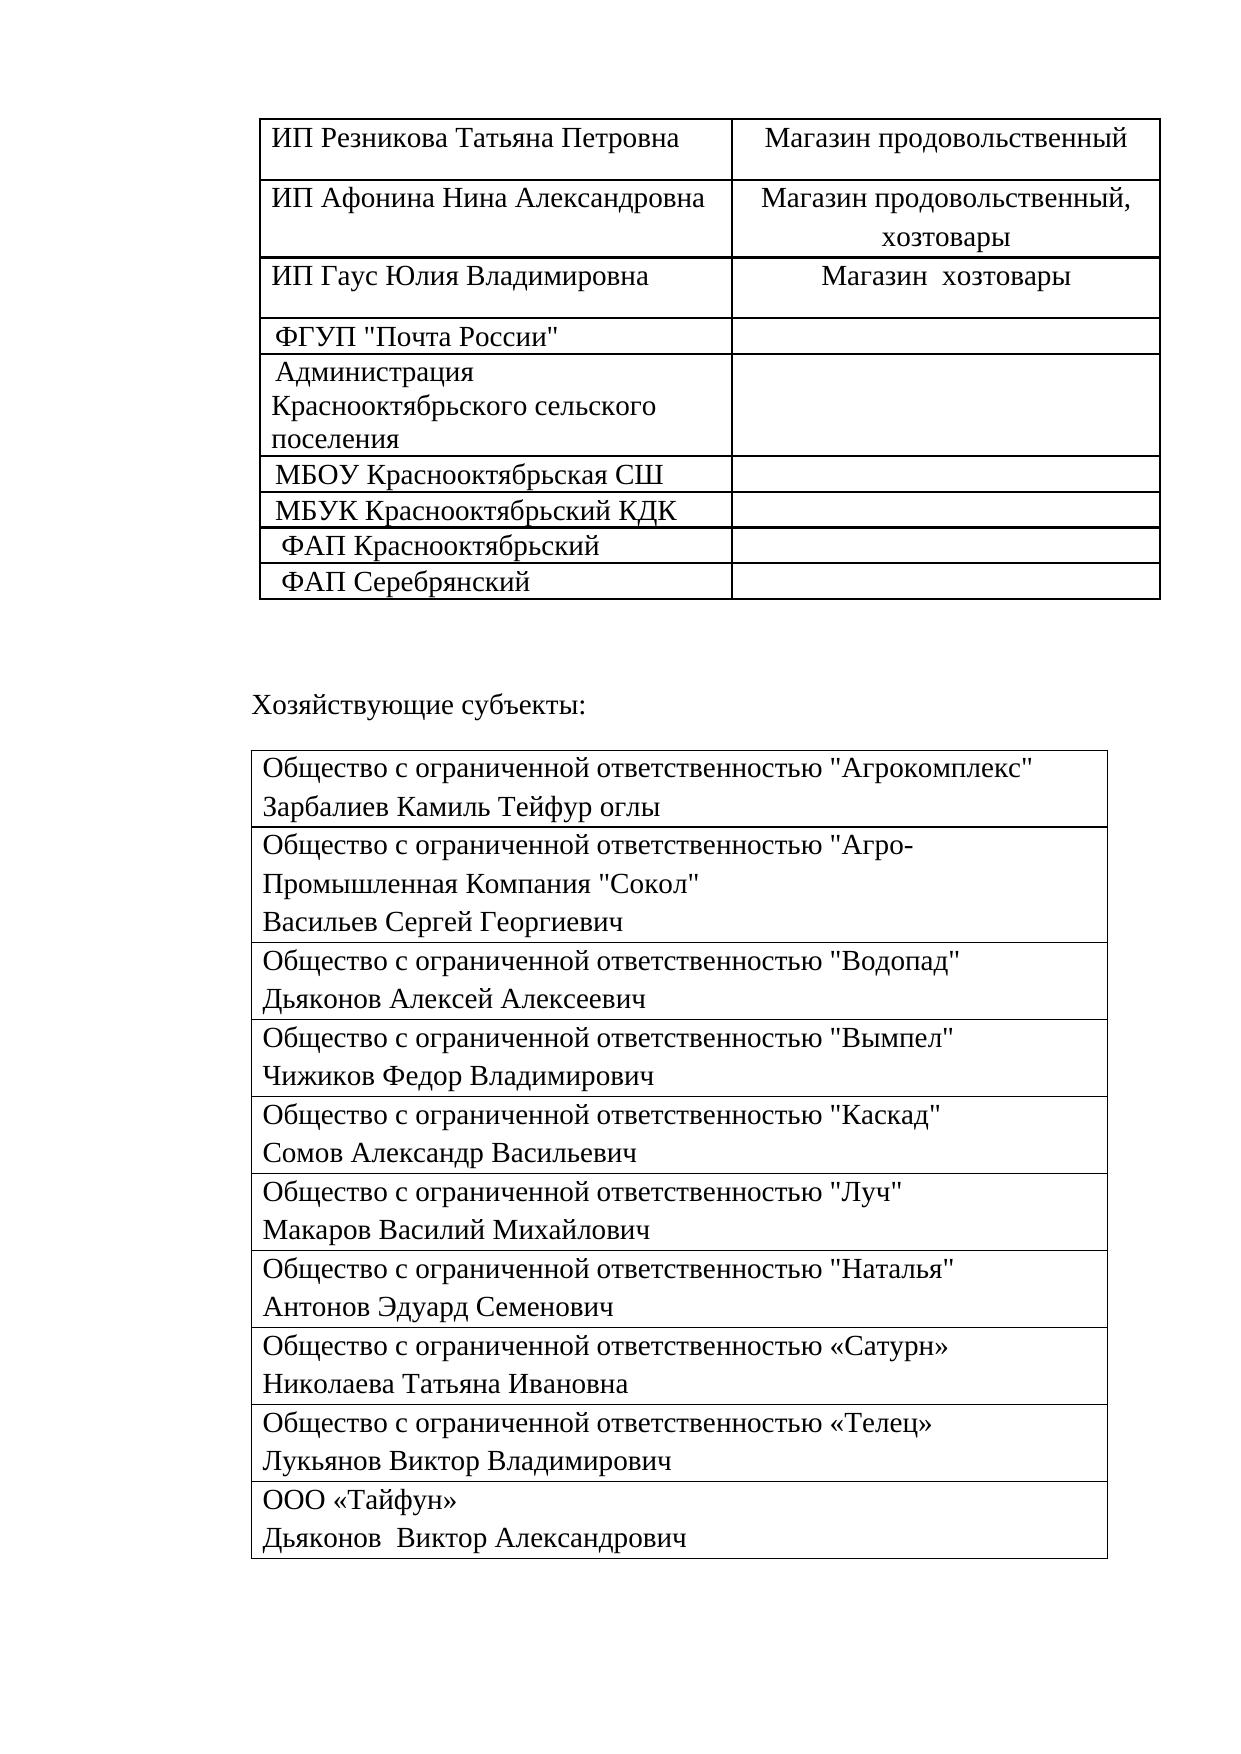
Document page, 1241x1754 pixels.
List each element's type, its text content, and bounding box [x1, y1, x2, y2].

table_cell [733, 457, 1159, 491]
table_cell Общество с ограниченной ответственностью «Телец» Лукьянов Виктор Владимирович [252, 1405, 1107, 1481]
table_cell Общество с ограниченной ответственностью «Сатурн» Николаева Татьяна Ивановна [252, 1328, 1107, 1404]
text Хозяйствующие субъекты: [177, 687, 1152, 720]
table_cell Администрация Краснооктябрьского сельского поселения [261, 355, 731, 455]
table_cell [733, 564, 1159, 598]
table_cell ФАП Серебрянский [261, 564, 731, 598]
table_cell ИП Гаус Юлия Владимировна [261, 259, 731, 317]
table_cell Общество с ограниченной ответственностью "Каскад" Сомов Александр Васильевич [252, 1097, 1107, 1173]
table_cell ФАП Краснооктябрьский [261, 529, 731, 562]
table_cell [733, 493, 1159, 526]
table_header Общество с ограниченной ответственностью "Агрокомплекс" Зарбалиев Камиль Тейфур оглы [252, 751, 1107, 826]
table_cell ООО «Тайфун» Дьяконов Виктор Александрович [252, 1482, 1107, 1558]
table_cell [733, 355, 1159, 455]
table_cell МБУК Краснооктябрьский КДК [261, 493, 731, 526]
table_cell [261, 120, 731, 178]
table_cell Магазин продовольственный, хозтовары [733, 181, 1159, 256]
table_cell Общество с ограниченной ответственностью "Наталья" Антонов Эдуард Семенович [252, 1251, 1107, 1327]
table_cell Общество с ограниченной ответственностью "Агро-Промышленная Компания "Сокол" Васильев Сергей Георгиевич [252, 828, 1107, 942]
table_cell [733, 529, 1159, 562]
table_cell МБОУ Краснооктябрьская СШ [261, 457, 731, 491]
table_cell Общество с ограниченной ответственностью "Луч" Макаров Василий Михайлович [252, 1174, 1107, 1250]
table_cell Общество с ограниченной ответственностью "Водопад" Дьяконов Алексей Алексеевич [252, 943, 1107, 1019]
table_cell ИП Афонина Нина Александровна [261, 181, 731, 256]
table_cell Магазин хозтовары [733, 259, 1159, 317]
table_cell ФГУП "Почта России" [261, 319, 731, 352]
table_cell Общество с ограниченной ответственностью "Вымпел" Чижиков Федор Владимирович [252, 1020, 1107, 1096]
table_cell Магазин продовольственный [733, 120, 1159, 178]
table_cell [733, 319, 1159, 352]
